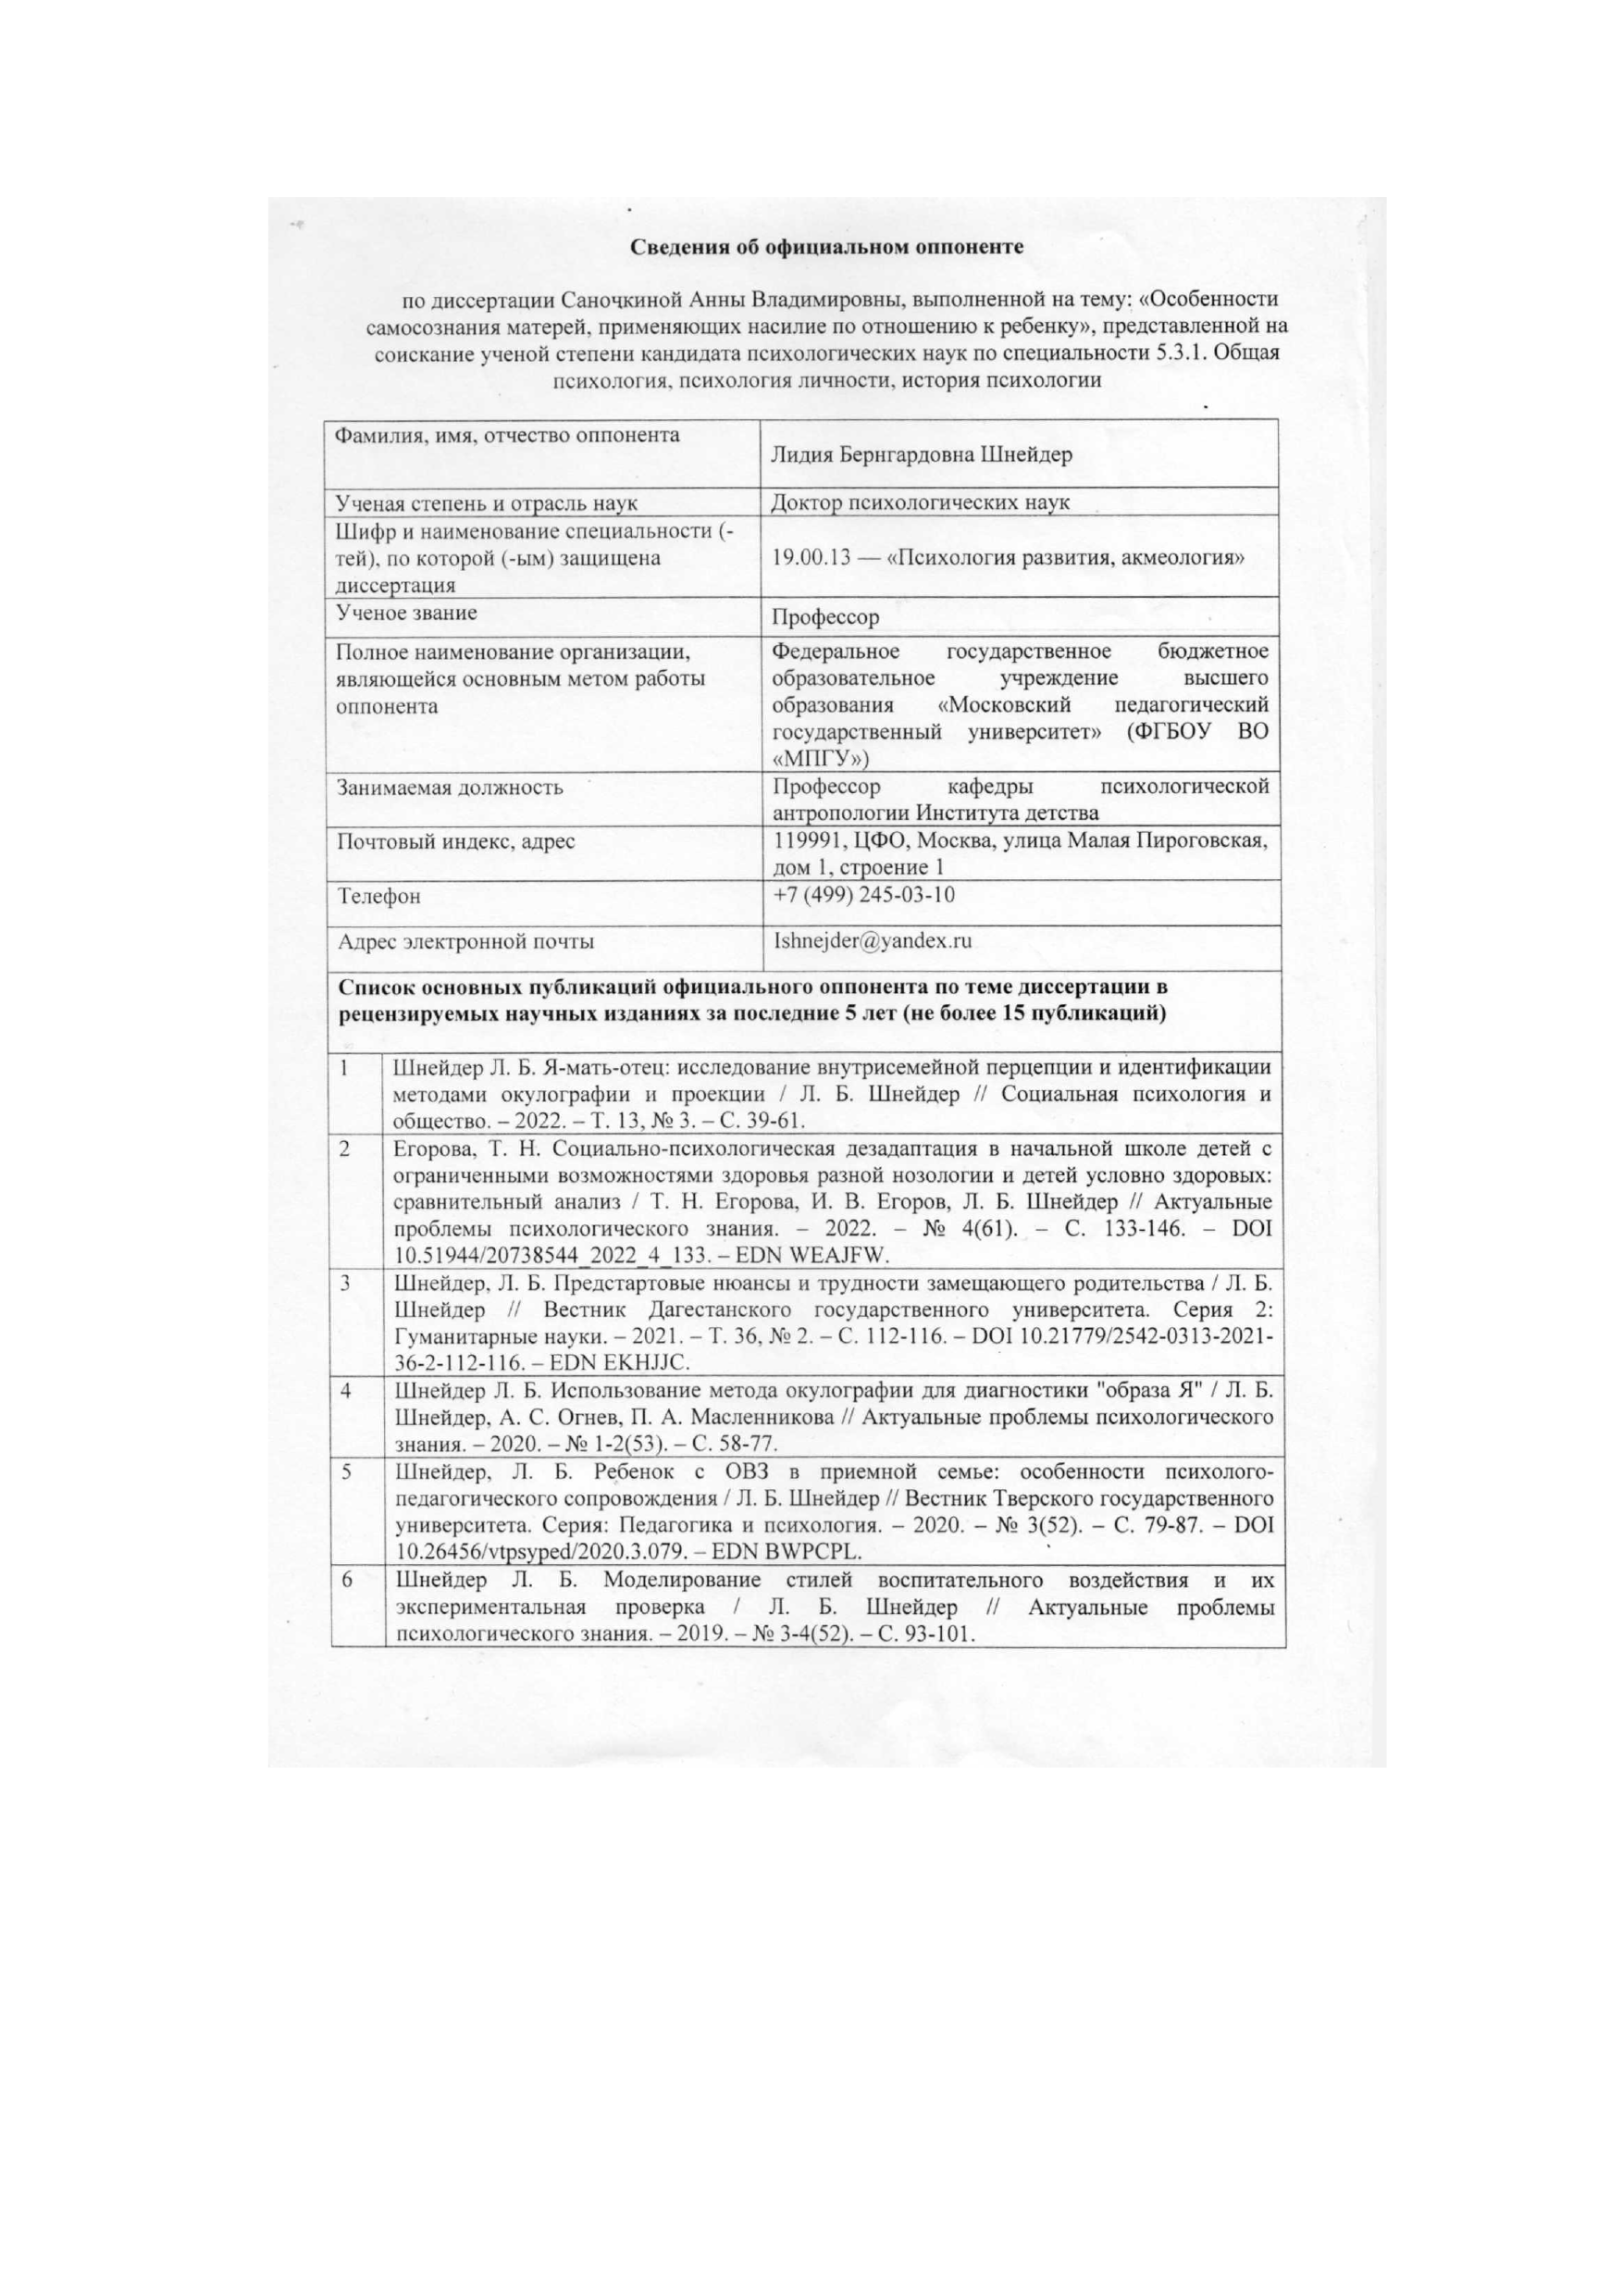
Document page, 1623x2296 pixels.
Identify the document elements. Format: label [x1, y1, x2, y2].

picture [267, 197, 1387, 1768]
